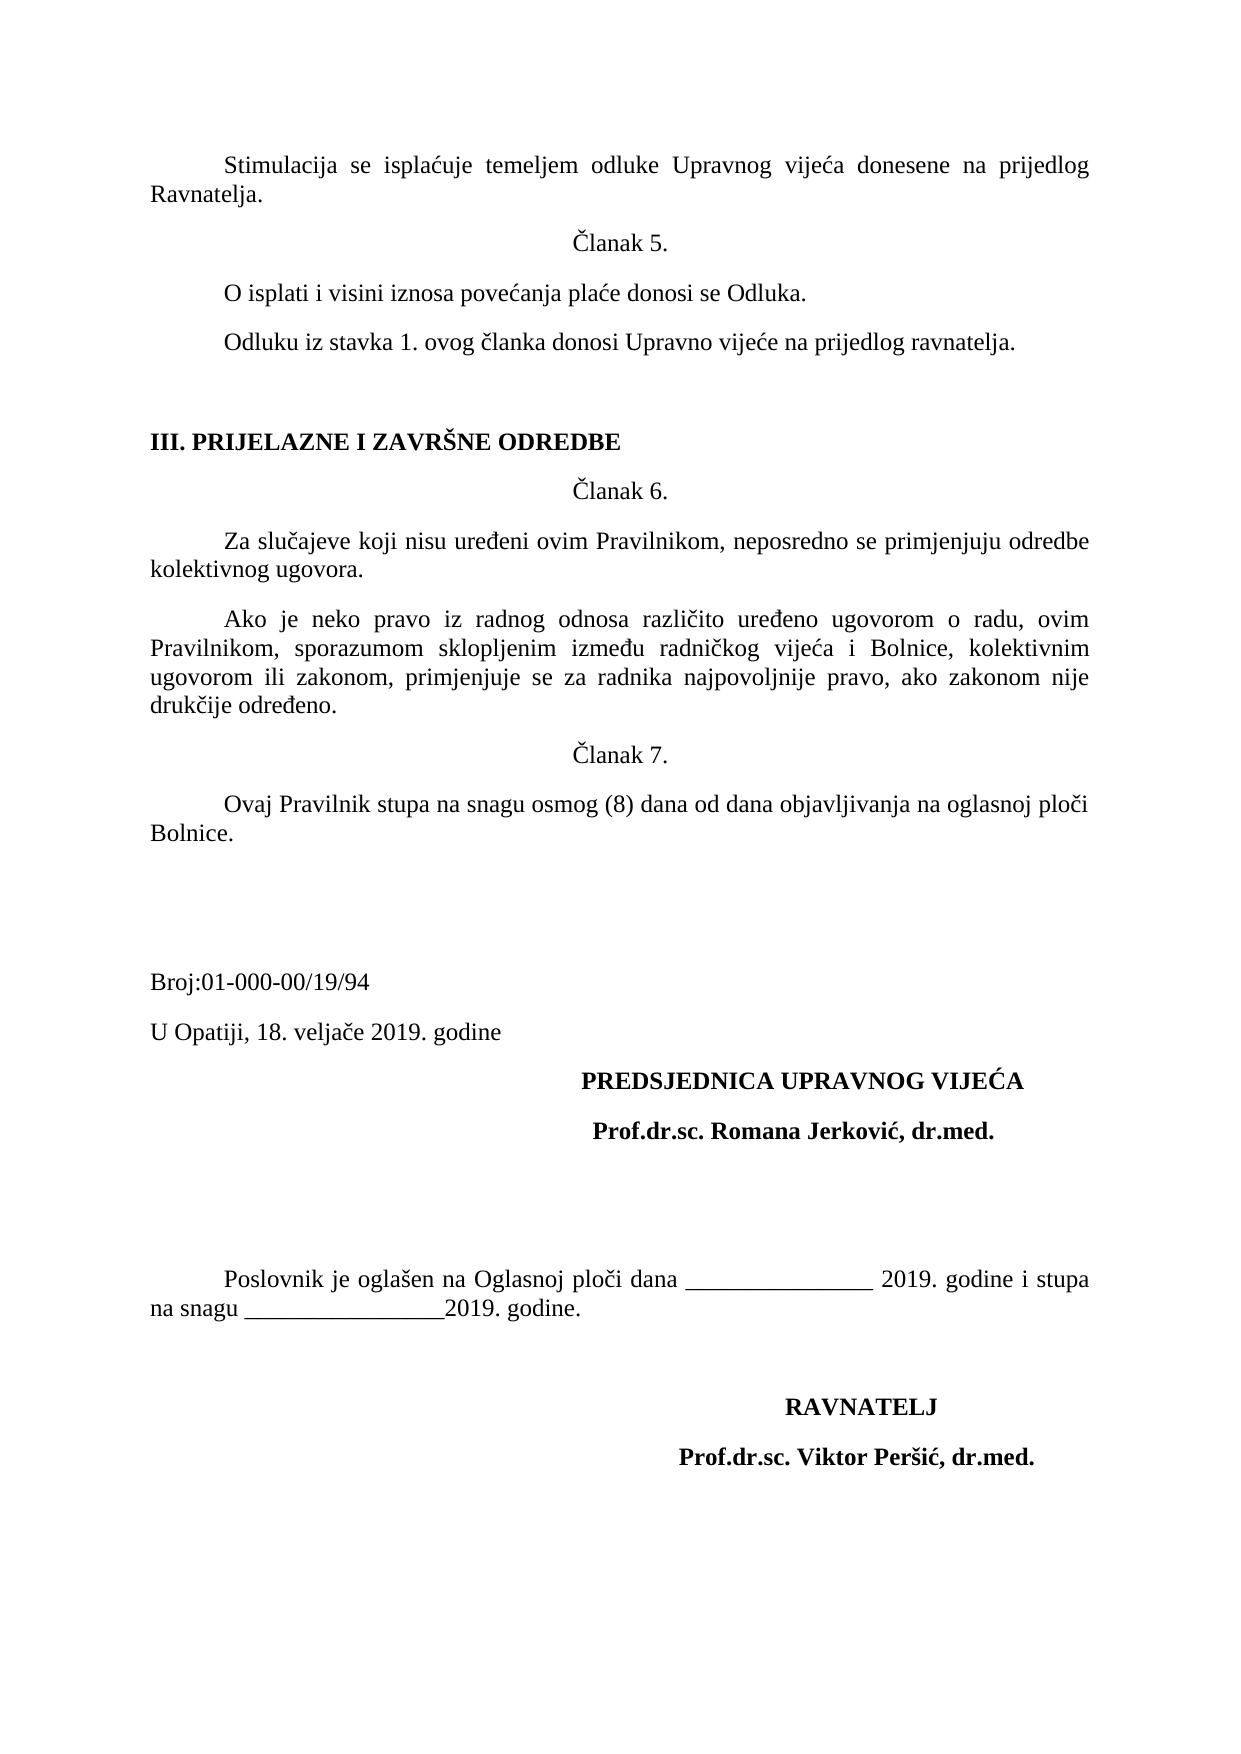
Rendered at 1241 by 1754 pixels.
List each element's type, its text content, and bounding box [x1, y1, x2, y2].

text RAVNATELJ [150, 1392, 1090, 1421]
text Stimulacija se isplaćuje temeljem odluke Upravnog vijeća donesene na prijedlog Ravnatelja. [150, 150, 1090, 207]
text Prof.dr.sc. Romana Jerković, dr.med. [150, 1116, 1090, 1144]
text Članak 5. [150, 228, 1090, 257]
text Odluku iz stavka 1. ovog članka donosi Upravno vijeće na prijedlog ravnatelja. [150, 327, 1090, 356]
text III. PRIJELAZNE I ZAVRŠNE ODREDBE [150, 427, 1090, 455]
text Članak 7. [150, 740, 1090, 769]
text Ovaj Pravilnik stupa na snagu osmog (8) dana od dana objavljivanja na oglasnoj ploči Bolnice. [150, 789, 1090, 847]
text Članak 6. [150, 476, 1090, 505]
text Za slučajeve koji nisu uređeni ovim Pravilnikom, neposredno se primjenjuju odredbe kolektivnog ugovora. [150, 526, 1090, 583]
text Ako je neko pravo iz radnog odnosa različito uređeno ugovorom o radu, ovim Pravilnikom, sporazumom sklopljenim između radničkog vijeća i Bolnice, kolektivnim ugovorom ili zakonom, primjenjuje se za radnika najpovoljnije pravo, ako zakonom nije drukčije određeno. [150, 604, 1090, 719]
text O isplati i visini iznosa povećanja plaće donosi se Odluka. [150, 278, 1090, 307]
text U Opatiji, 18. veljače 2019. godine [150, 1017, 1090, 1045]
text Poslovnik je oglašen na Oglasnoj ploči dana _______________ 2019. godine i stupa na snagu ________________2019. godine. [150, 1264, 1090, 1322]
text Broj:01-000-00/19/94 [150, 967, 1090, 996]
text PREDSJEDNICA UPRAVNOG VIJEĆA [150, 1066, 1090, 1095]
text Prof.dr.sc. Viktor Peršić, dr.med. [150, 1442, 1090, 1471]
